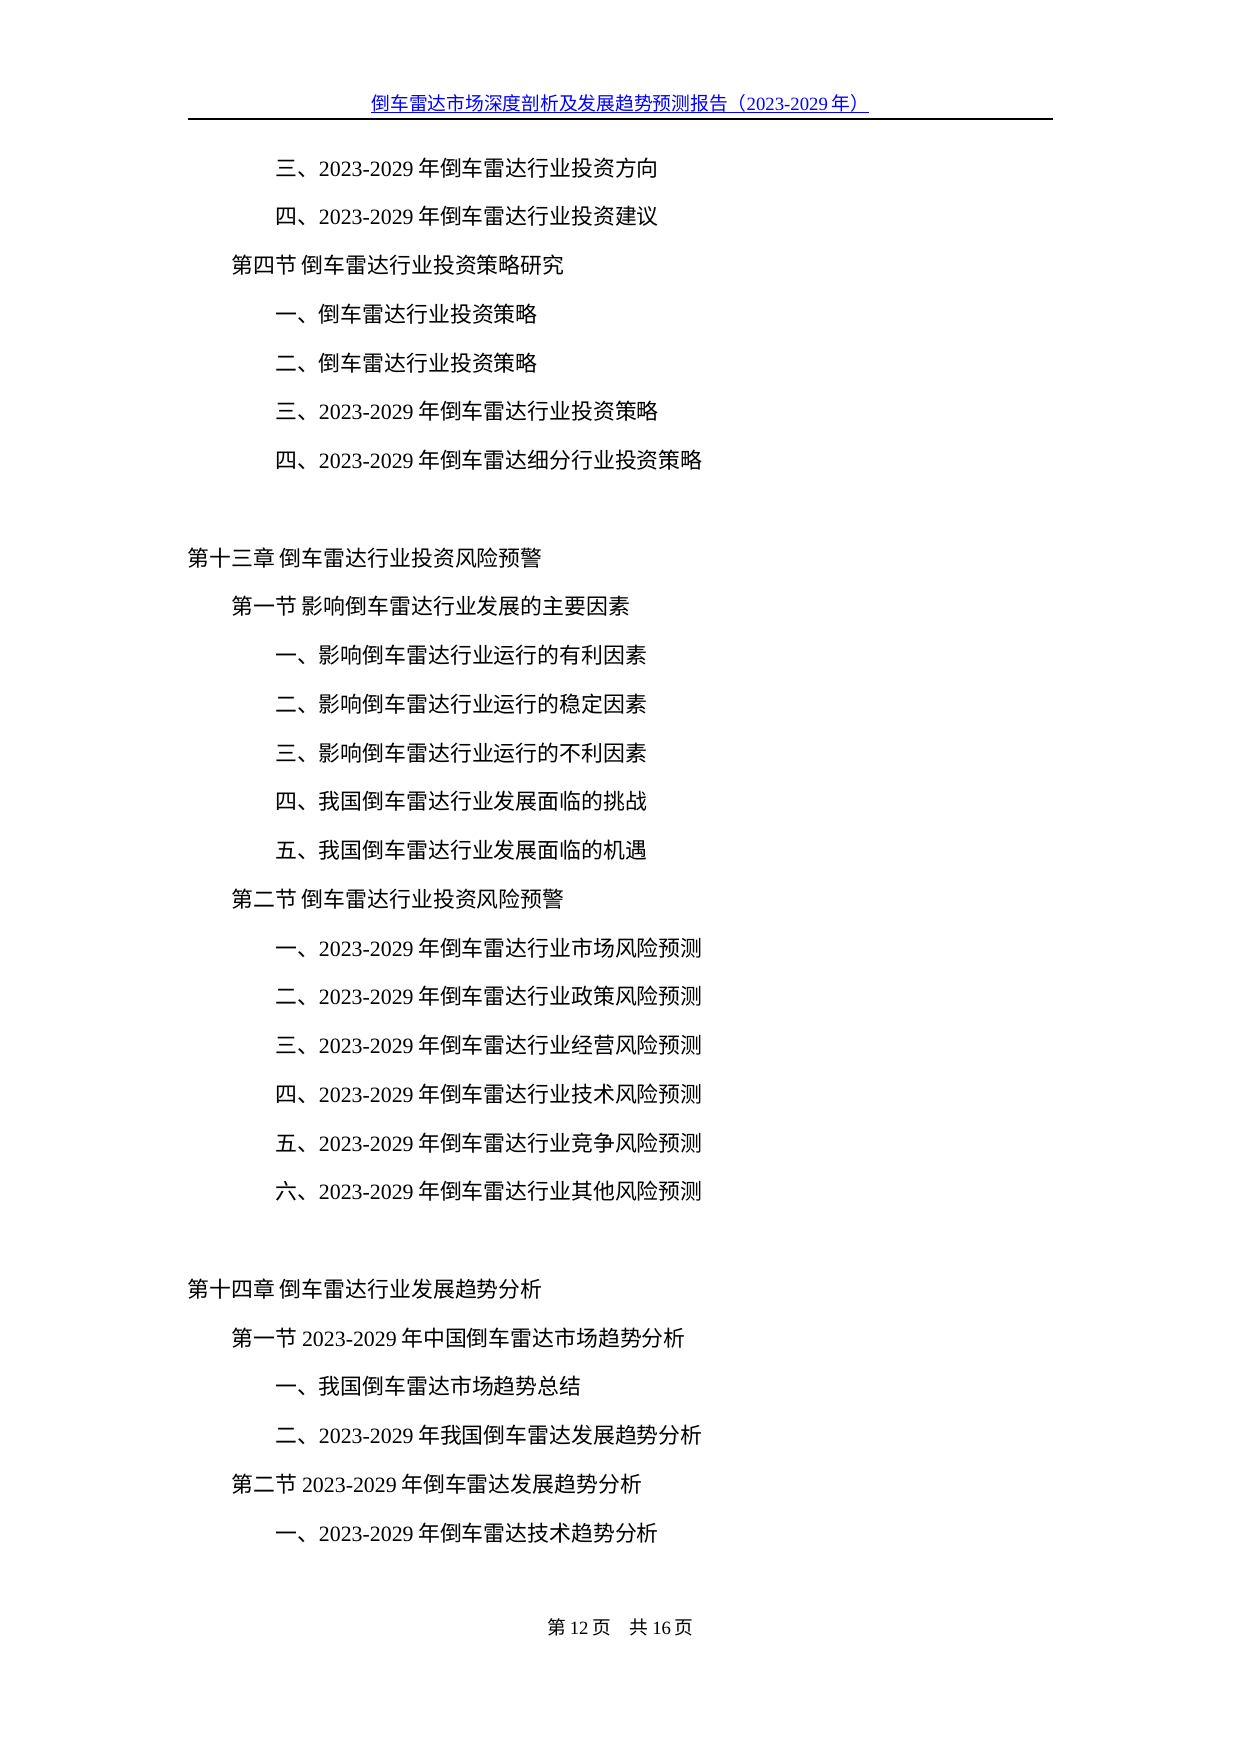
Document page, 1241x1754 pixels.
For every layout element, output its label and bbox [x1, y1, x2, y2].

text [187, 150, 1053, 1548]
